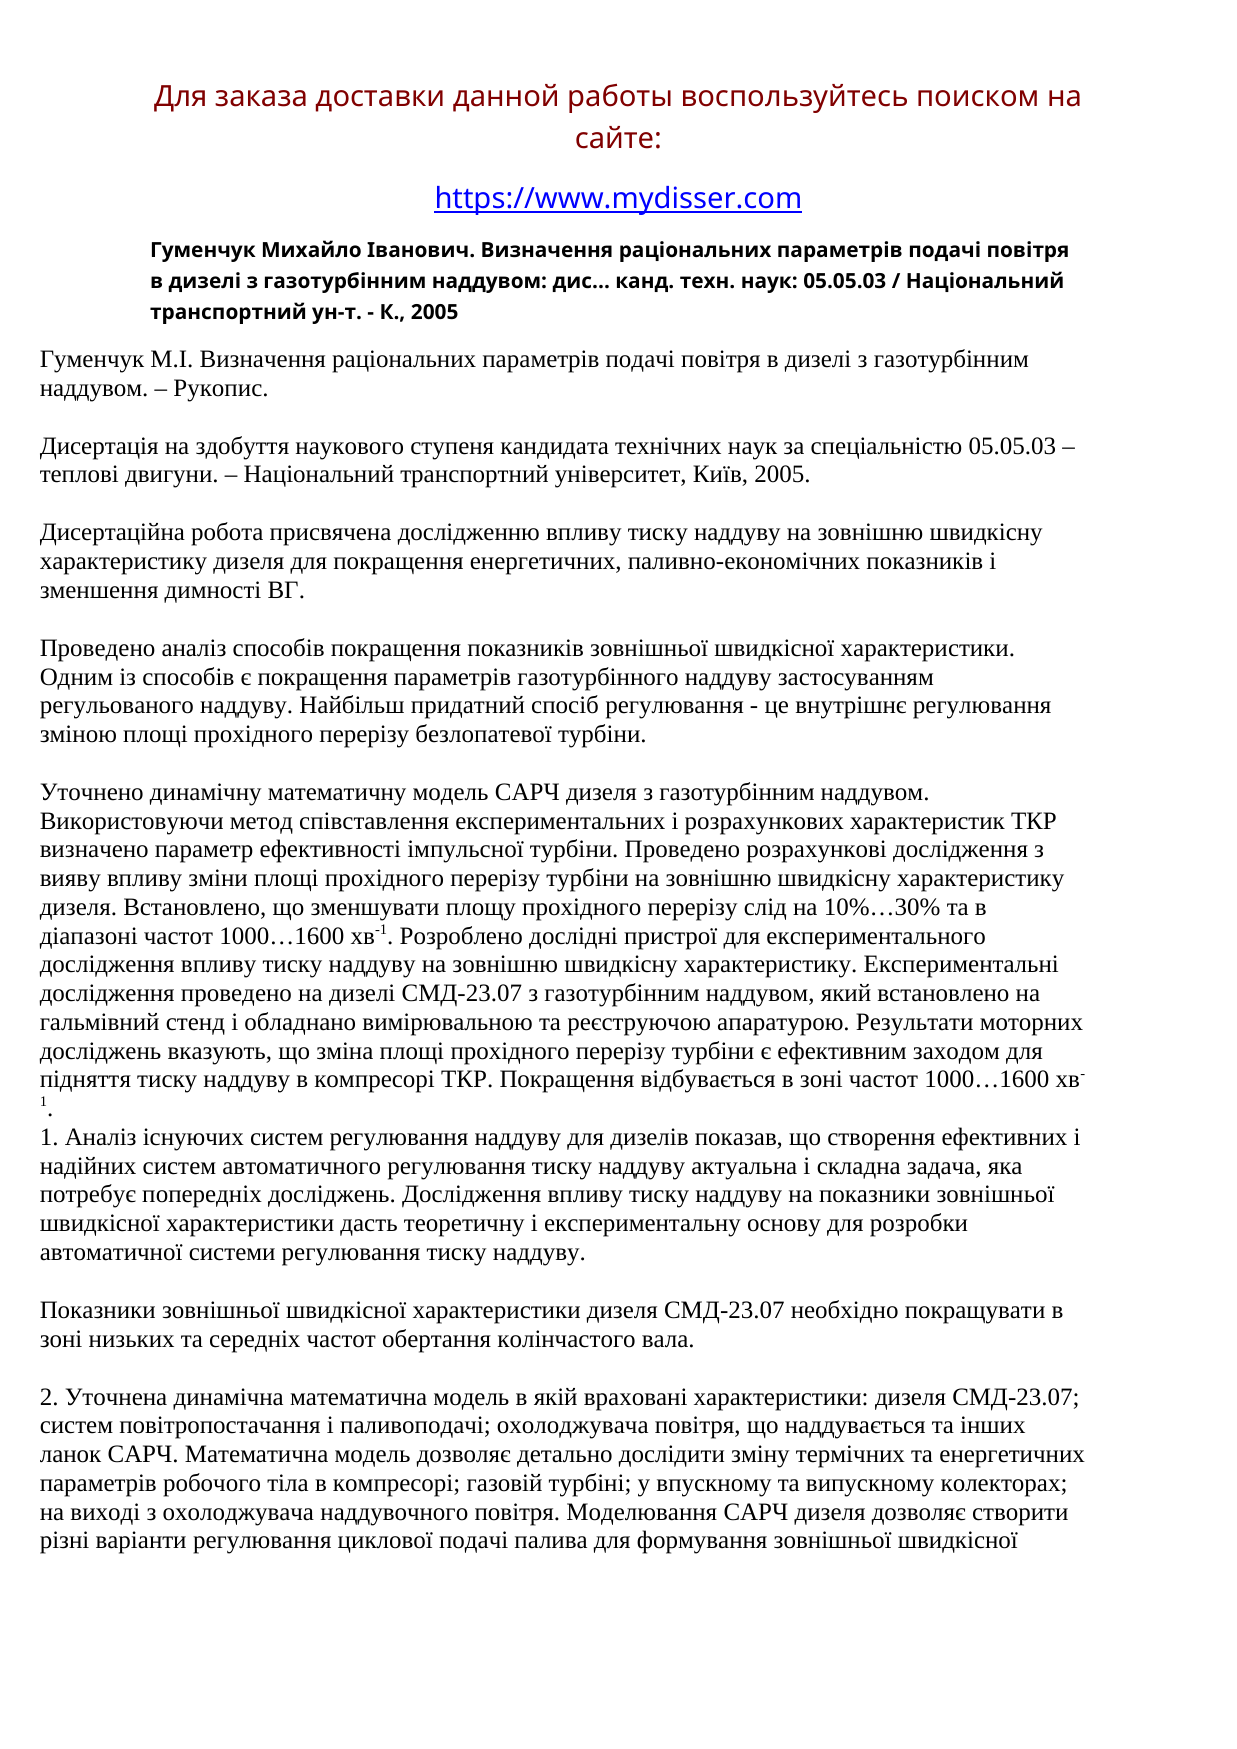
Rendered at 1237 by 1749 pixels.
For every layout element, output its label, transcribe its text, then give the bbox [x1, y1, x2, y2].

table_cell [40, 1122, 1086, 1554]
text Гуменчук Михайло Іванович. Визначення раціональних параметрів подачі повітря в дизелі з газотурбінним наддувом: дис... канд. техн. наук: 05.05.03 / Національний транспортний ун-т. - К., 2005 [150, 236, 1086, 325]
table_header [40, 344, 1086, 1122]
